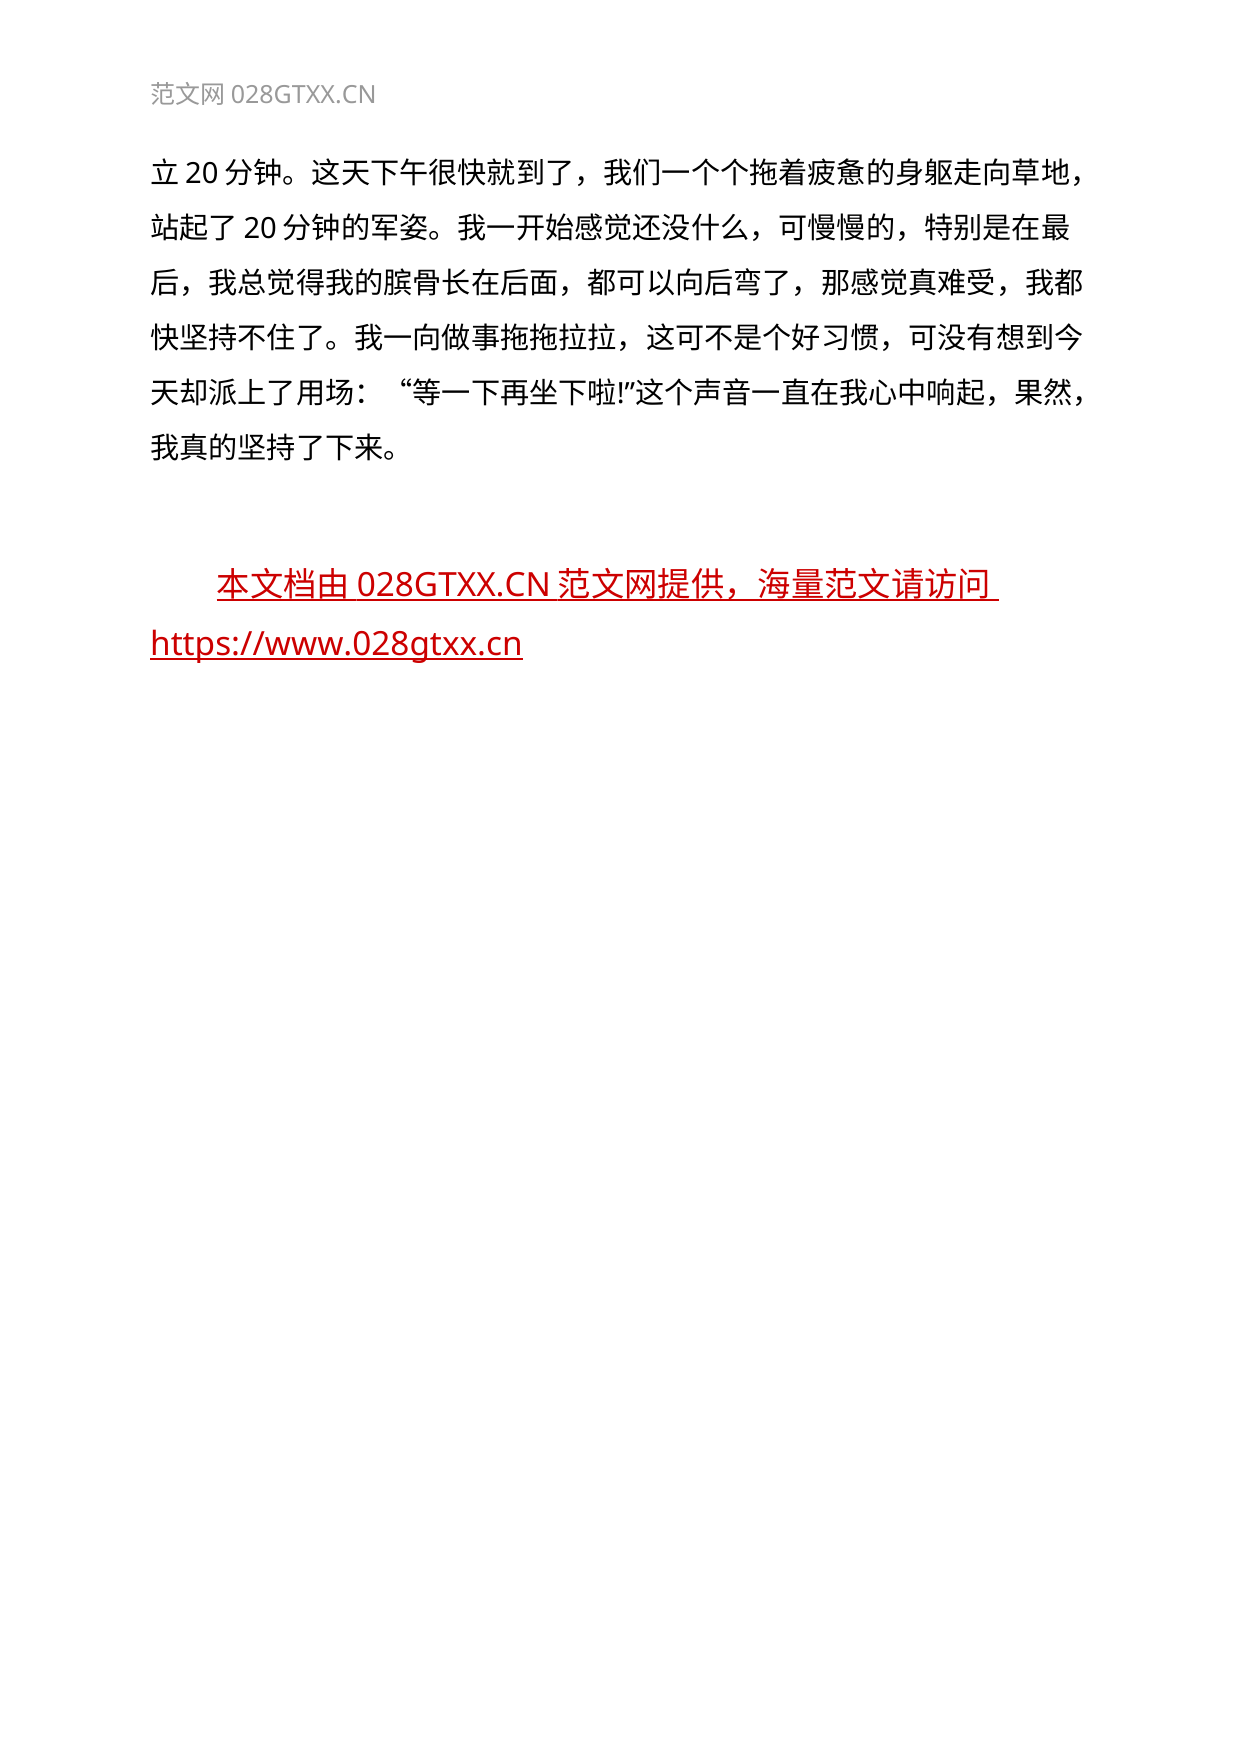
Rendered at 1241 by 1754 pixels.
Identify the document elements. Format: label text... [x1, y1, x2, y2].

text 本文档由028GTXX.CN范文网提供，海量范文请访问 https://www.028gtxx.cn [150, 558, 1090, 665]
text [150, 150, 1090, 467]
